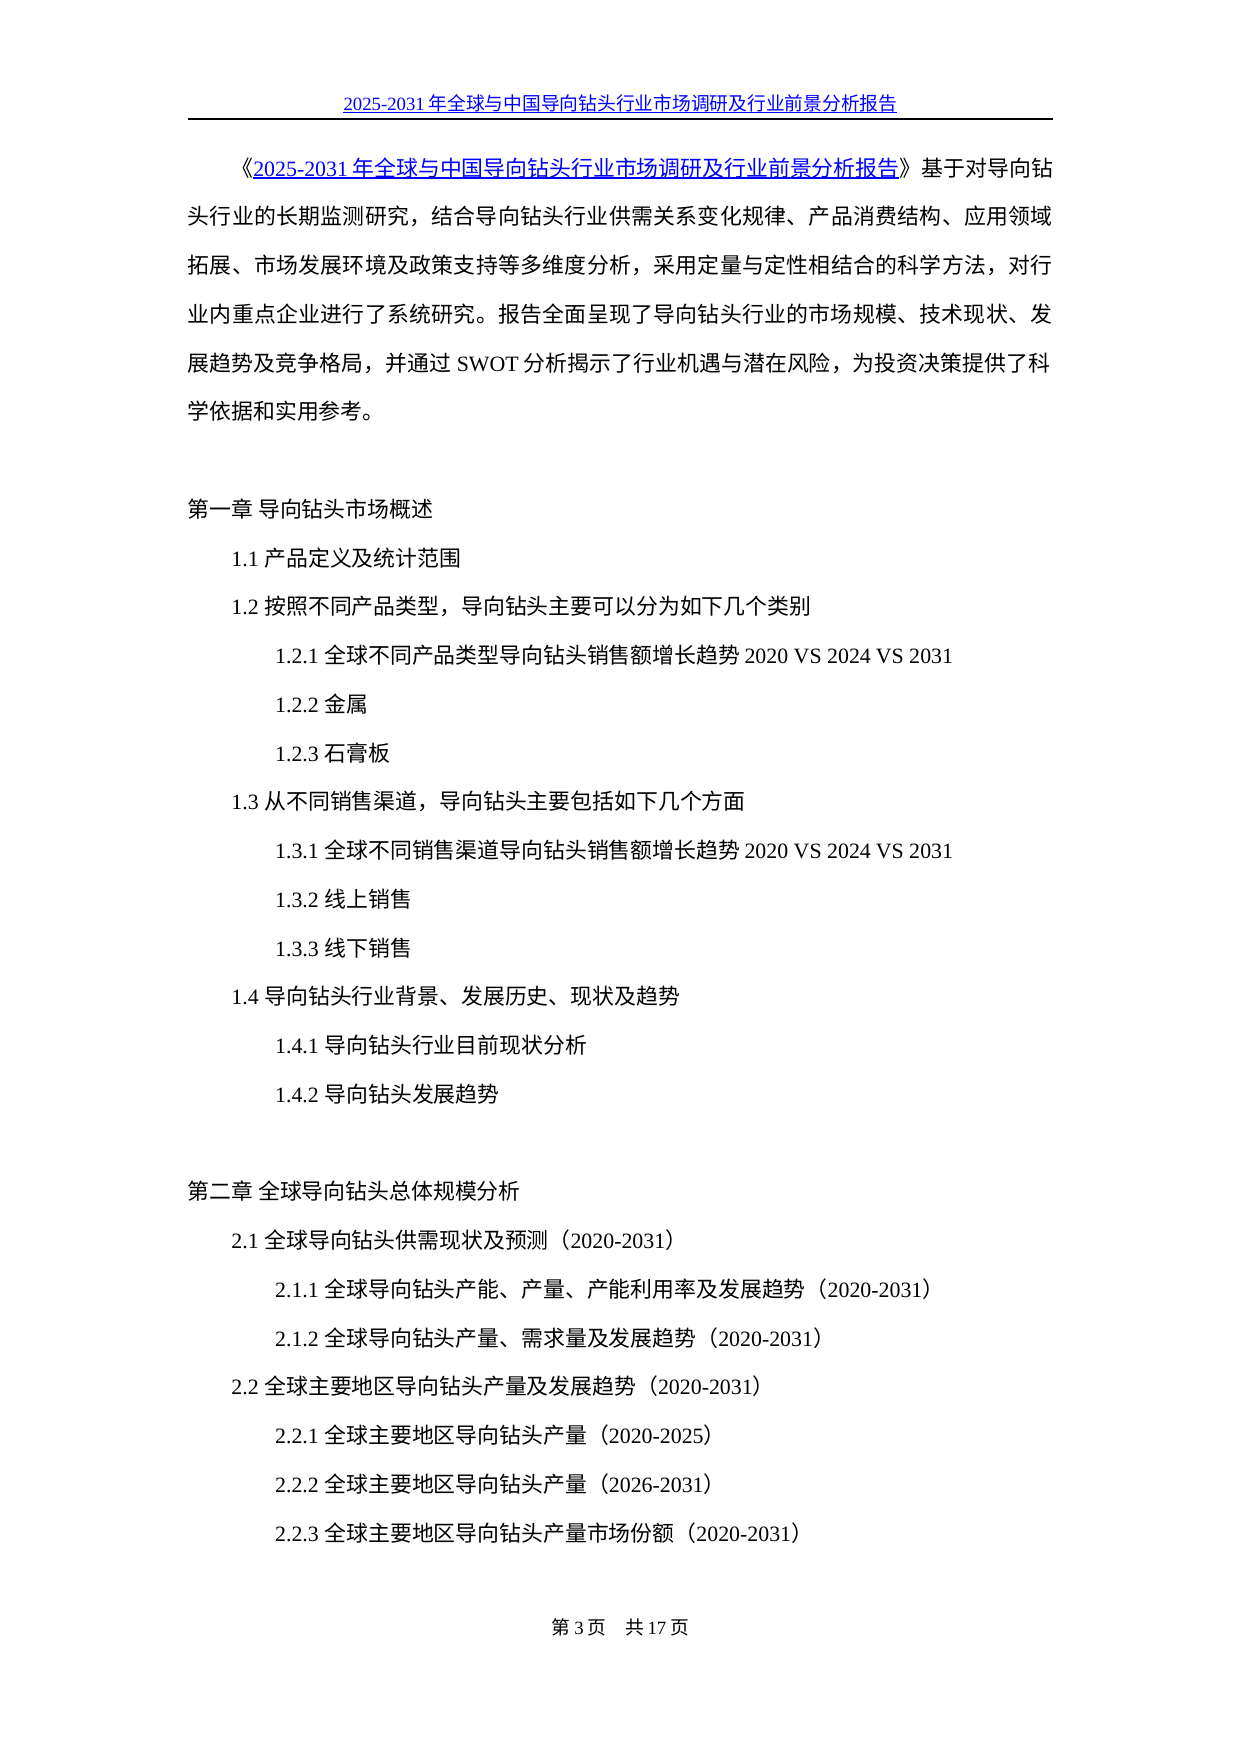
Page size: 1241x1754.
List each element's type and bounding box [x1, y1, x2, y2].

text [187, 150, 1053, 1548]
